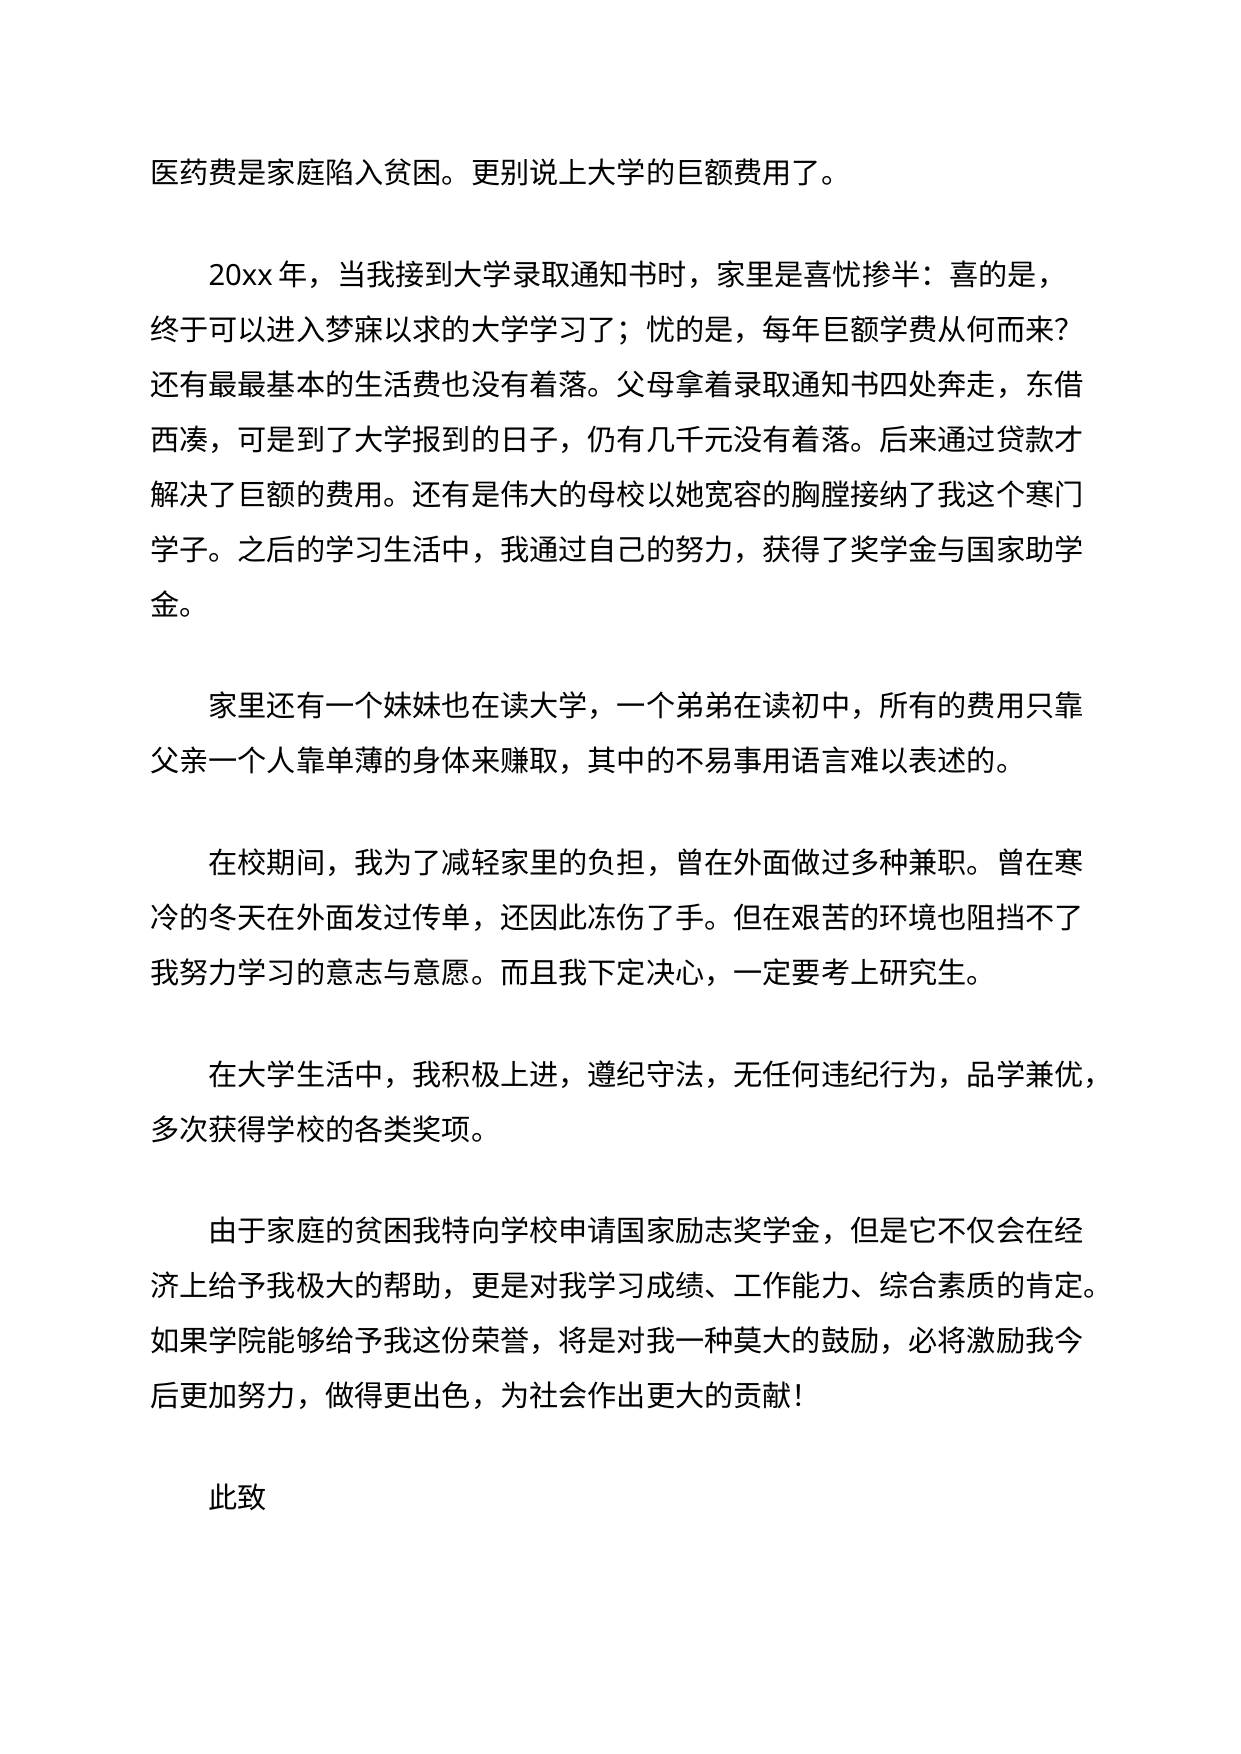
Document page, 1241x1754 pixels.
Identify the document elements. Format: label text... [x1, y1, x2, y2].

text 在校期间，我为了减轻家里的负担，曾在外面做过多种兼职。曾在寒冷的冬天在外面发过传单，还因此冻伤了手。但在艰苦的环境也阻挡不了我努力学习的意志与意愿。而且我下定决心，一定要考上研究生。 [150, 840, 1090, 992]
text 在大学生活中，我积极上进，遵纪守法，无任何违纪行为，品学兼优，多次获得学校的各类奖项。 [150, 1051, 1090, 1148]
text 20xx年，当我接到大学录取通知书时，家里是喜忧掺半：喜的是，终于可以进入梦寐以求的大学学习了；忧的是，每年巨额学费从何而来？还有最最基本的生活费也没有着落。父母拿着录取通知书四处奔走，东借西凑，可是到了大学报到的日子，仍有几千元没有着落。后来通过贷款才解决了巨额的费用。还有是伟大的母校以她宽容的胸膛接纳了我这个寒门学子。之后的学习生活中，我通过自己的努力，获得了奖学金与国家助学金。 [150, 252, 1090, 623]
text 此致 [150, 1474, 1090, 1517]
text 由于家庭的贫困我特向学校申请国家励志奖学金，但是它不仅会在经济上给予我极大的帮助，更是对我学习成绩、工作能力、综合素质的肯定。如果学院能够给予我这份荣誉，将是对我一种莫大的鼓励，必将激励我今后更加努力，做得更出色，为社会作出更大的贡献！ [150, 1208, 1090, 1415]
text 家里还有一个妹妹也在读大学，一个弟弟在读初中，所有的费用只靠父亲一个人靠单薄的身体来赚取，其中的不易事用语言难以表述的。 [150, 683, 1090, 780]
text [150, 150, 1090, 192]
